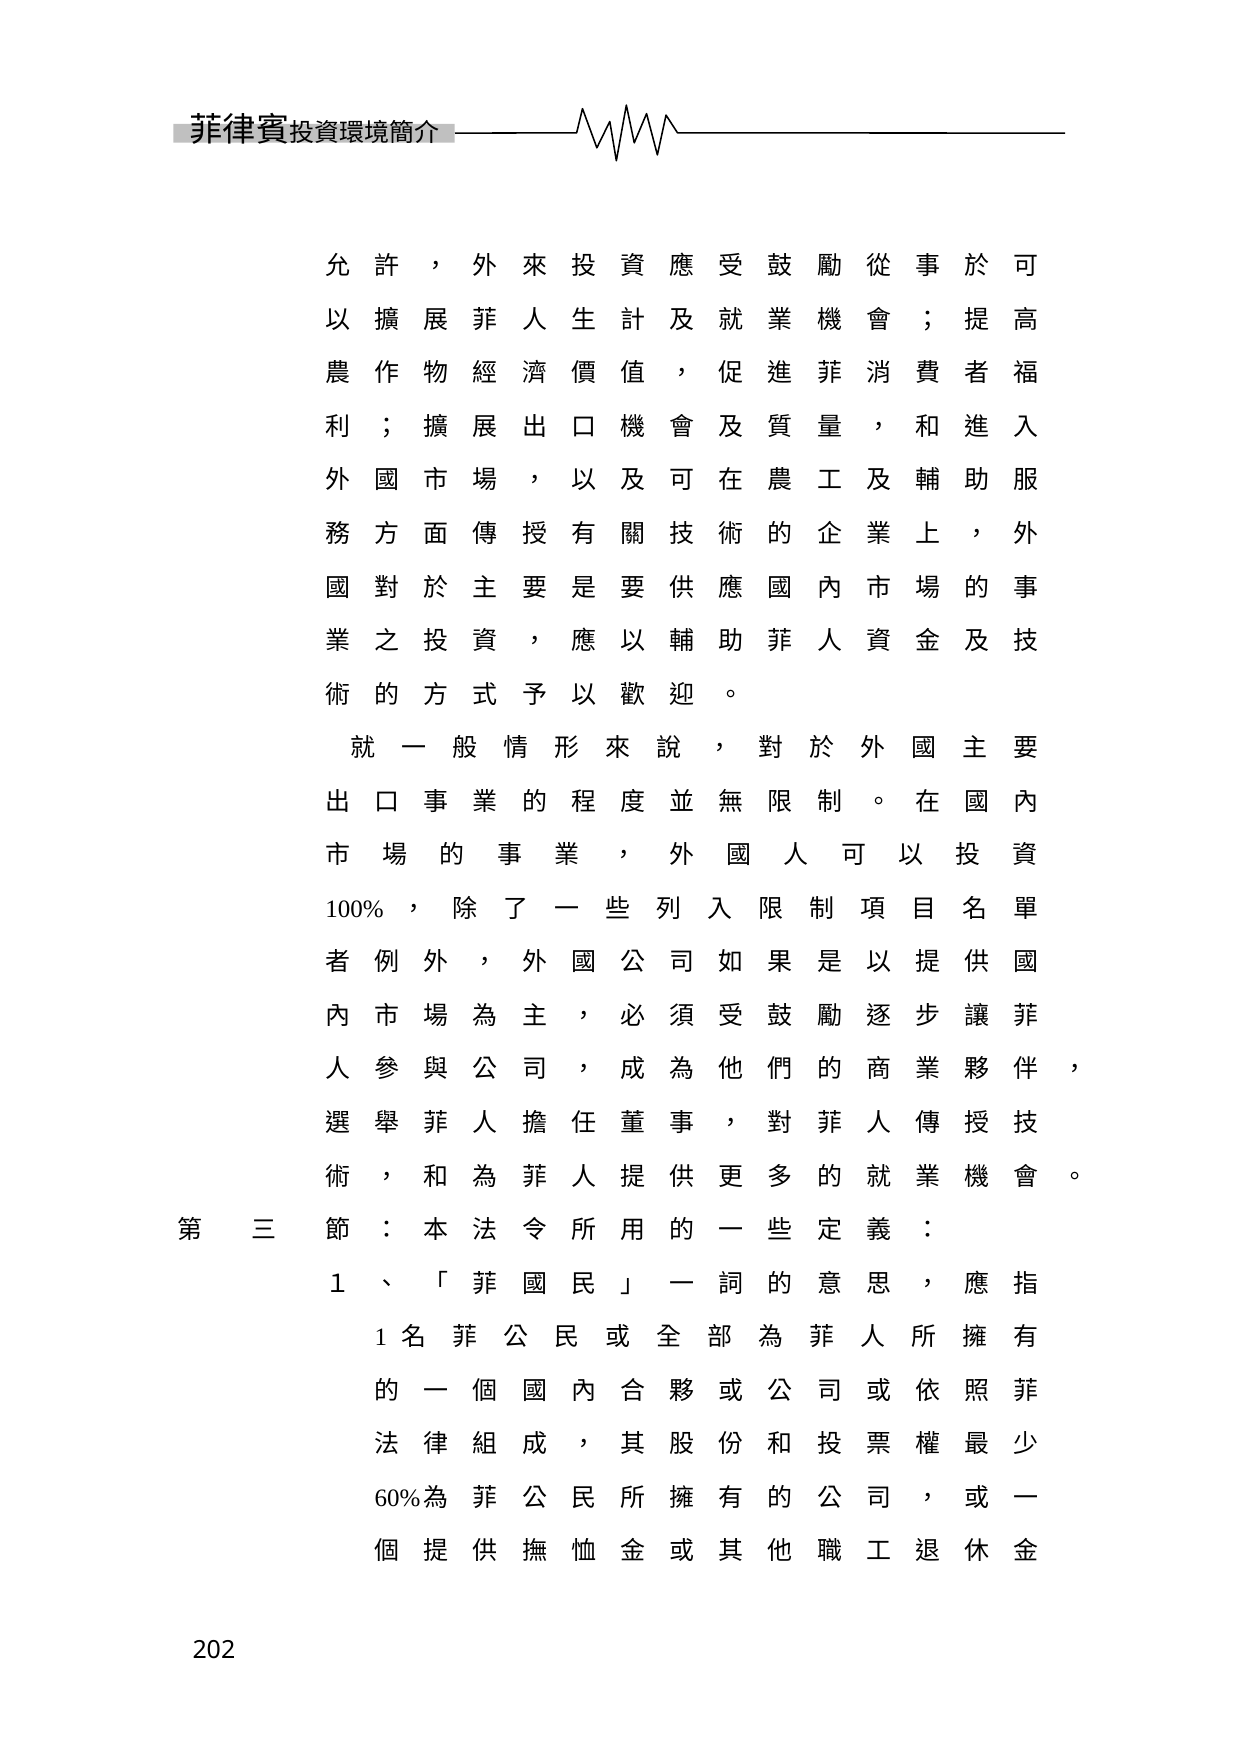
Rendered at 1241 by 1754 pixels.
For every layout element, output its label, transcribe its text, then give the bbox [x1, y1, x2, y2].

text 第 三 節：本法令所用的一些定義： [178, 1201, 1063, 1254]
text 就一般情形來說，對於外國主要出口事業的程度並無限制。在國內市場的事業，外國人可以投資100%，除了一些列入限制項目名單者例外，外國公司如果是以提供國內市場為主，必須受鼓勵逐步讓菲人參與公司，成為他們的商業夥伴，選舉菲人擔任董事，對菲人傳授技術，和為菲人提供更多的就業機會。 [301, 719, 1063, 1201]
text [301, 1254, 1063, 1576]
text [178, 237, 1063, 719]
